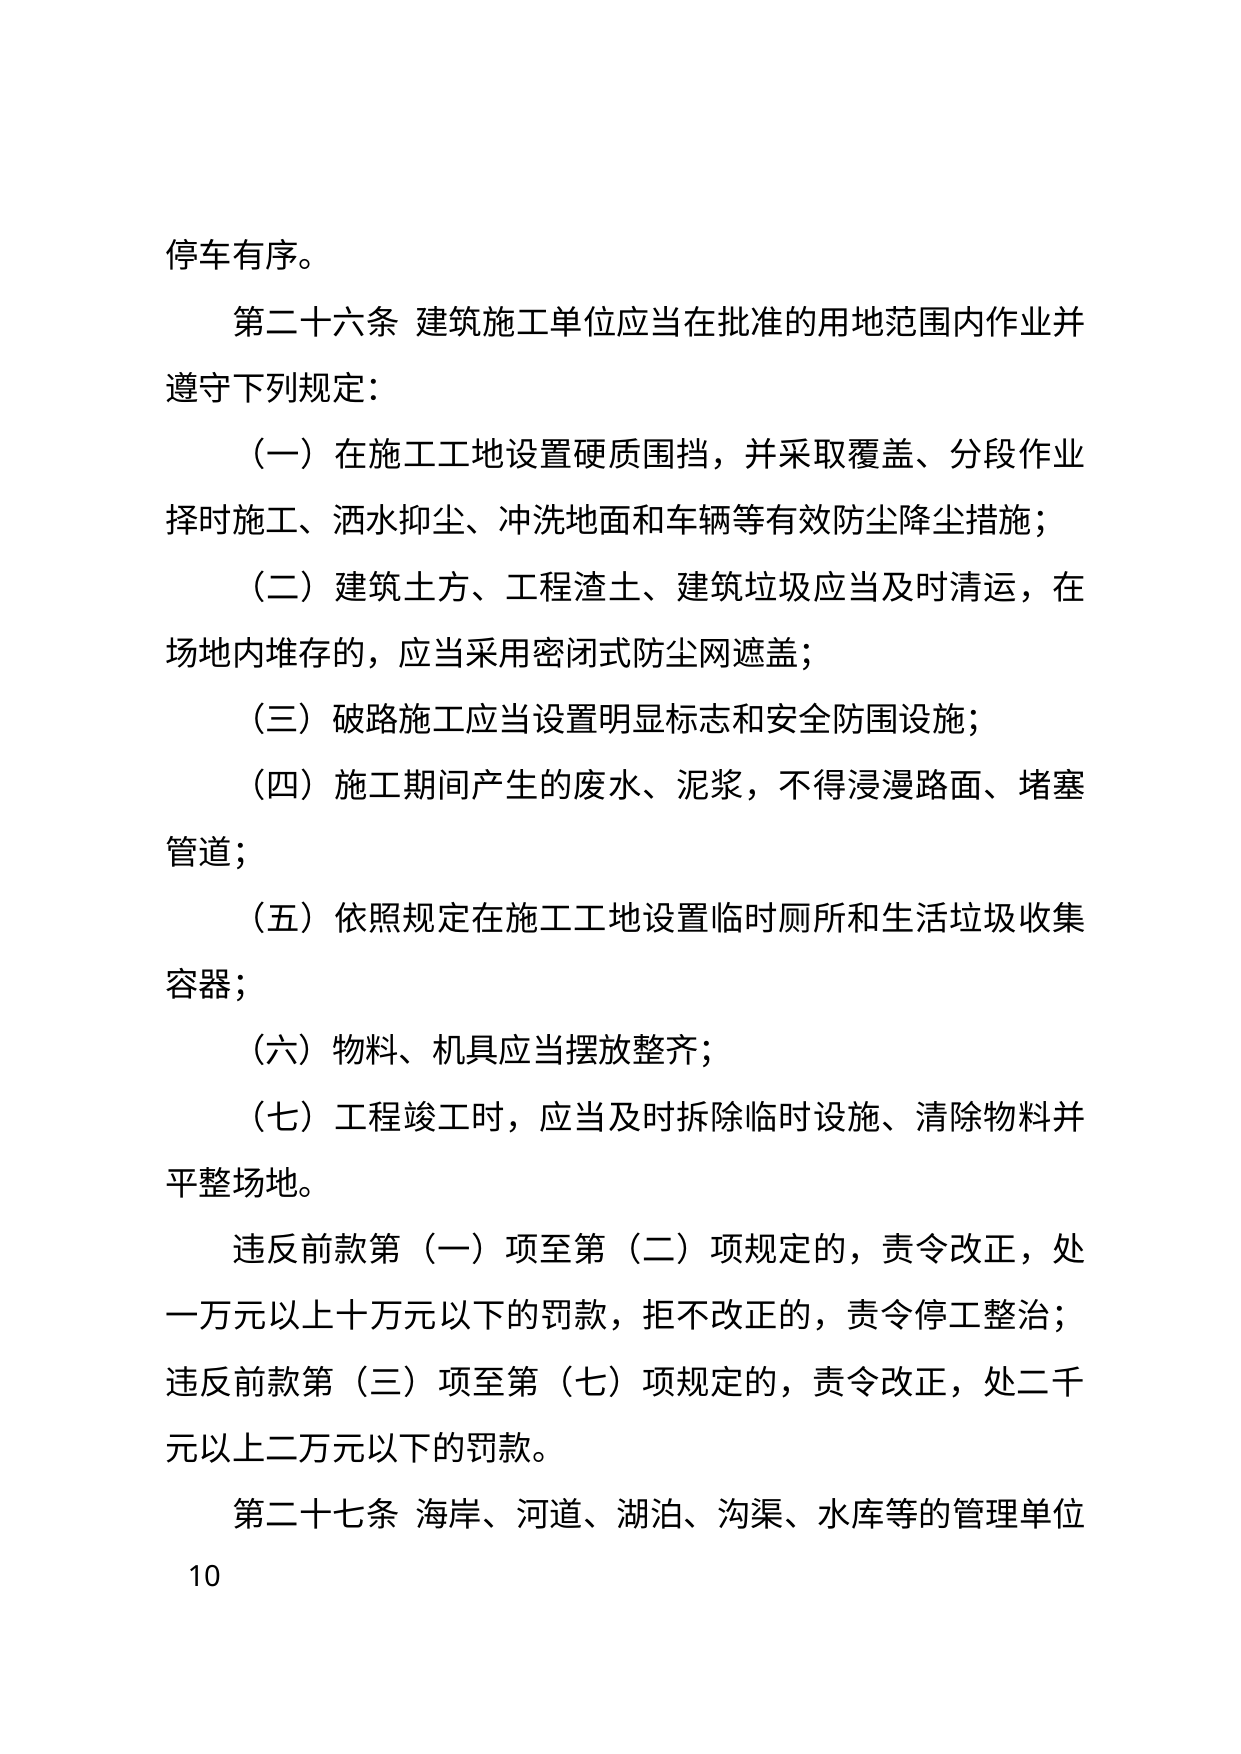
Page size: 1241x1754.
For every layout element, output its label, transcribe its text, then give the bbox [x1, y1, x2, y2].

text （六）物料、机具应当摆放整齐； [165, 1015, 1087, 1082]
text （二）建筑土方、工程渣土、建筑垃圾应当及时清运，在场地内堆存的，应当采用密闭式防尘网遮盖； [165, 552, 1087, 684]
text （三）破路施工应当设置明显标志和安全防围设施； [165, 684, 1087, 750]
text （四）施工期间产生的废水、泥浆，不得浸漫路面、堵塞管道； [165, 750, 1087, 883]
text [165, 1479, 1087, 1545]
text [165, 220, 1087, 287]
text （七）工程竣工时，应当及时拆除临时设施、清除物料并平整场地。 [165, 1082, 1087, 1214]
text （五）依照规定在施工工地设置临时厕所和生活垃圾收集容器； [165, 883, 1087, 1015]
text （一）在施工工地设置硬质围挡，并采取覆盖、分段作业、择时施工、洒水抑尘、冲洗地面和车辆等有效防尘降尘措施； [165, 419, 1087, 552]
text 违反前款第（一）项至第（二）项规定的，责令改正，处一万元以上十万元以下的罚款，拒不改正的，责令停工整治；违反前款第（三）项至第（七）项规定的，责令改正，处二千元以上二万元以下的罚款。 [165, 1214, 1087, 1479]
text 第二十六条 建筑施工单位应当在批准的用地范围内作业并遵守下列规定： [165, 287, 1087, 419]
